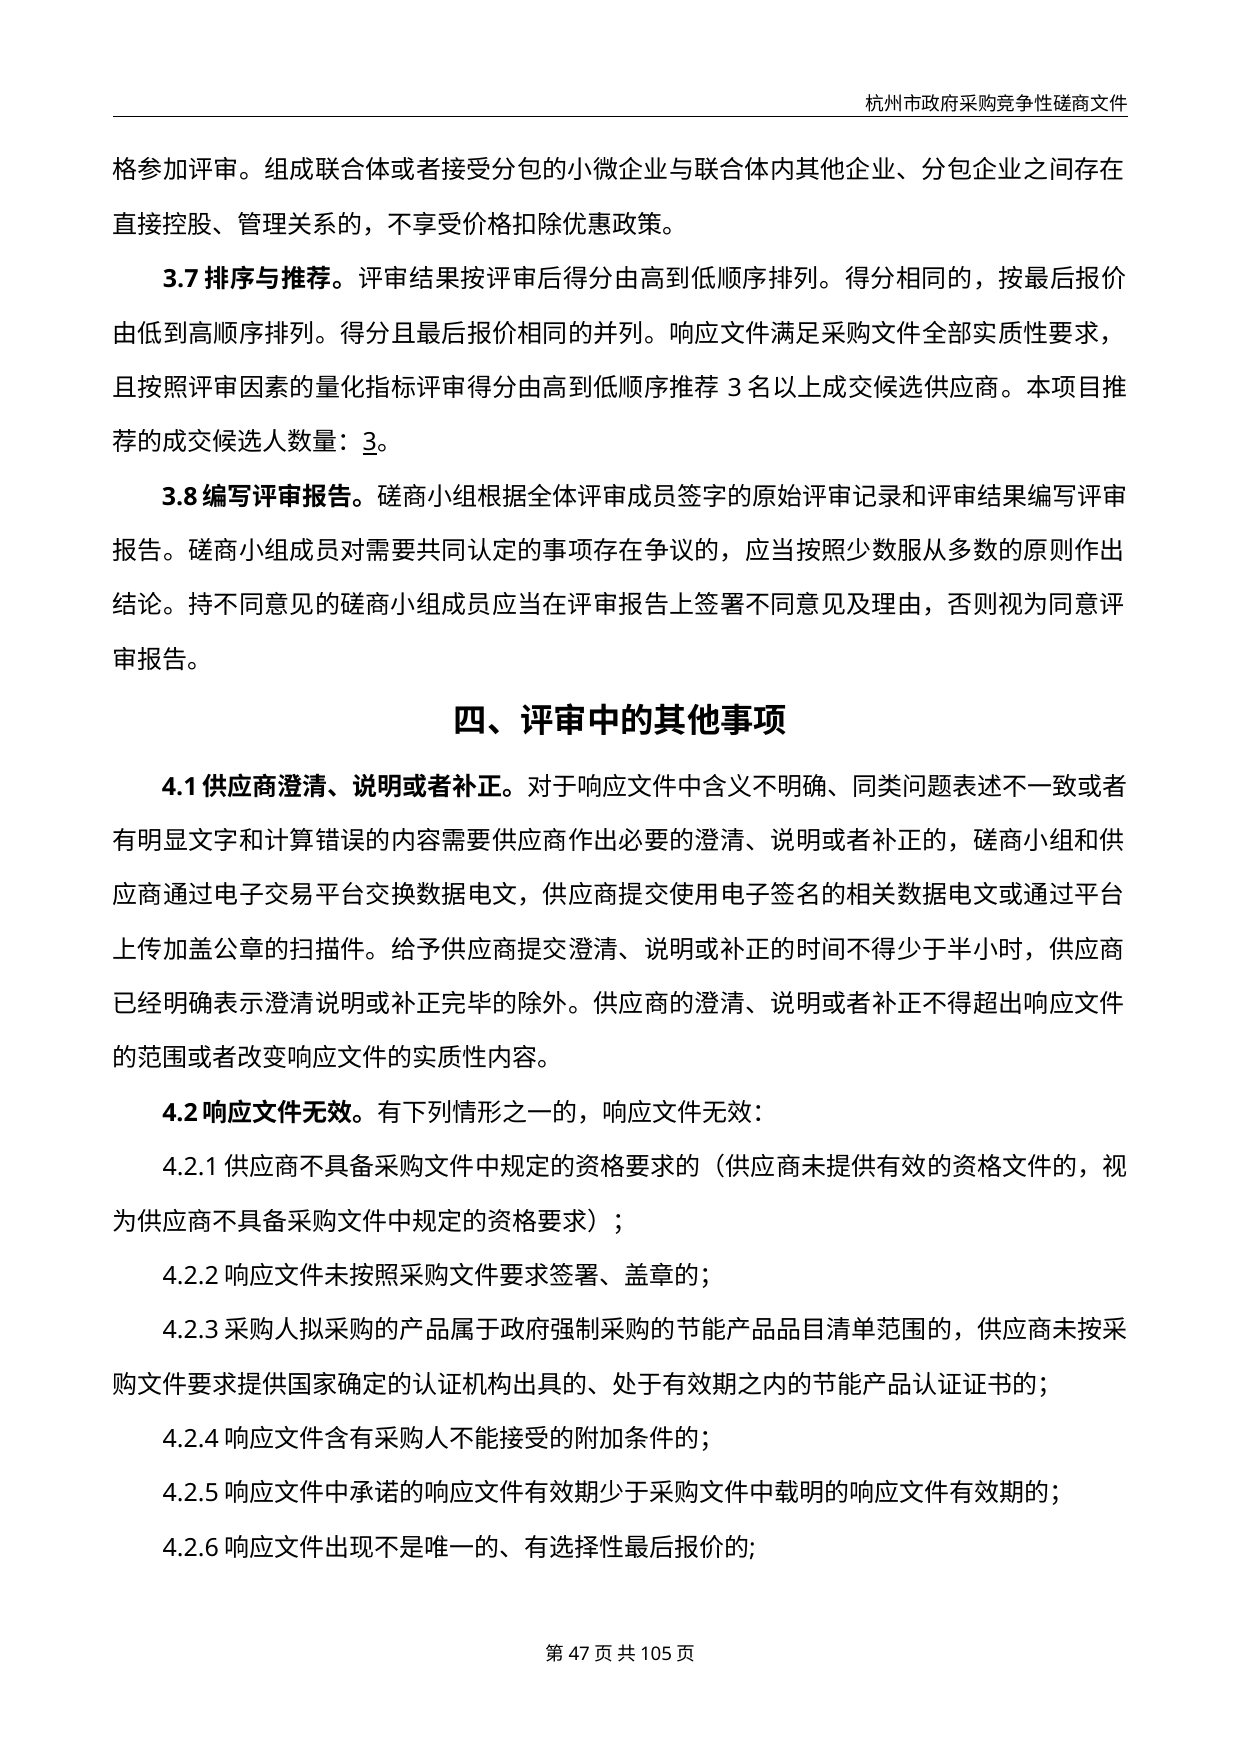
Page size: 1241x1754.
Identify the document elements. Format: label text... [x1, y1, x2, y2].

text 4.2.1供应商不具备采购文件中规定的资格要求的（供应商未提供有效的资格文件的，视为供应商不具备采购文件中规定的资格要求）； [112, 1147, 1128, 1237]
text 4.2.3采购人拟采购的产品属于政府强制采购的节能产品品目清单范围的，供应商未按采购文件要求提供国家确定的认证机构出具的、处于有效期之内的节能产品认证证书的； [112, 1310, 1128, 1400]
text 四、评审中的其他事项 [112, 694, 1128, 742]
text 4.2响应文件无效。有下列情形之一的，响应文件无效： [162, 1092, 1128, 1128]
text 4.2.6响应文件出现不是唯一的、有选择性最后报价的; [112, 1527, 1128, 1563]
text 3.8编写评审报告。磋商小组根据全体评审成员签字的原始评审记录和评审结果编写评审报告。磋商小组成员对需要共同认定的事项存在争议的，应当按照少数服从多数的原则作出结论。持不同意见的磋商小组成员应当在评审报告上签署不同意见及理由，否则视为同意评审报告。 [112, 476, 1128, 676]
text 4.2.2响应文件未按照采购文件要求签署、盖章的； [112, 1255, 1128, 1292]
text 4.2.5响应文件中承诺的响应文件有效期少于采购文件中载明的响应文件有效期的； [112, 1473, 1128, 1509]
text 3.7排序与推荐。评审结果按评审后得分由高到低顺序排列。得分相同的，按最后报价由低到高顺序排列。得分且最后报价相同的并列。响应文件满足采购文件全部实质性要求，且按照评审因素的量化指标评审得分由高到低顺序推荐3名以上成交候选供应商。本项目推荐的成交候选人数量：3。 [112, 259, 1128, 458]
text 4.1供应商澄清、说明或者补正。对于响应文件中含义不明确、同类问题表述不一致或者有明显文字和计算错误的内容需要供应商作出必要的澄清、说明或者补正的，磋商小组和供应商通过电子交易平台交换数据电文，供应商提交使用电子签名的相关数据电文或通过平台上传加盖公章的扫描件。给予供应商提交澄清、说明或补正的时间不得少于半小时，供应商已经明确表示澄清说明或补正完毕的除外。供应商的澄清、说明或者补正不得超出响应文件的范围或者改变响应文件的实质性内容。 [112, 766, 1128, 1074]
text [112, 150, 1128, 241]
text 4.2.4响应文件含有采购人不能接受的附加条件的； [112, 1418, 1128, 1455]
